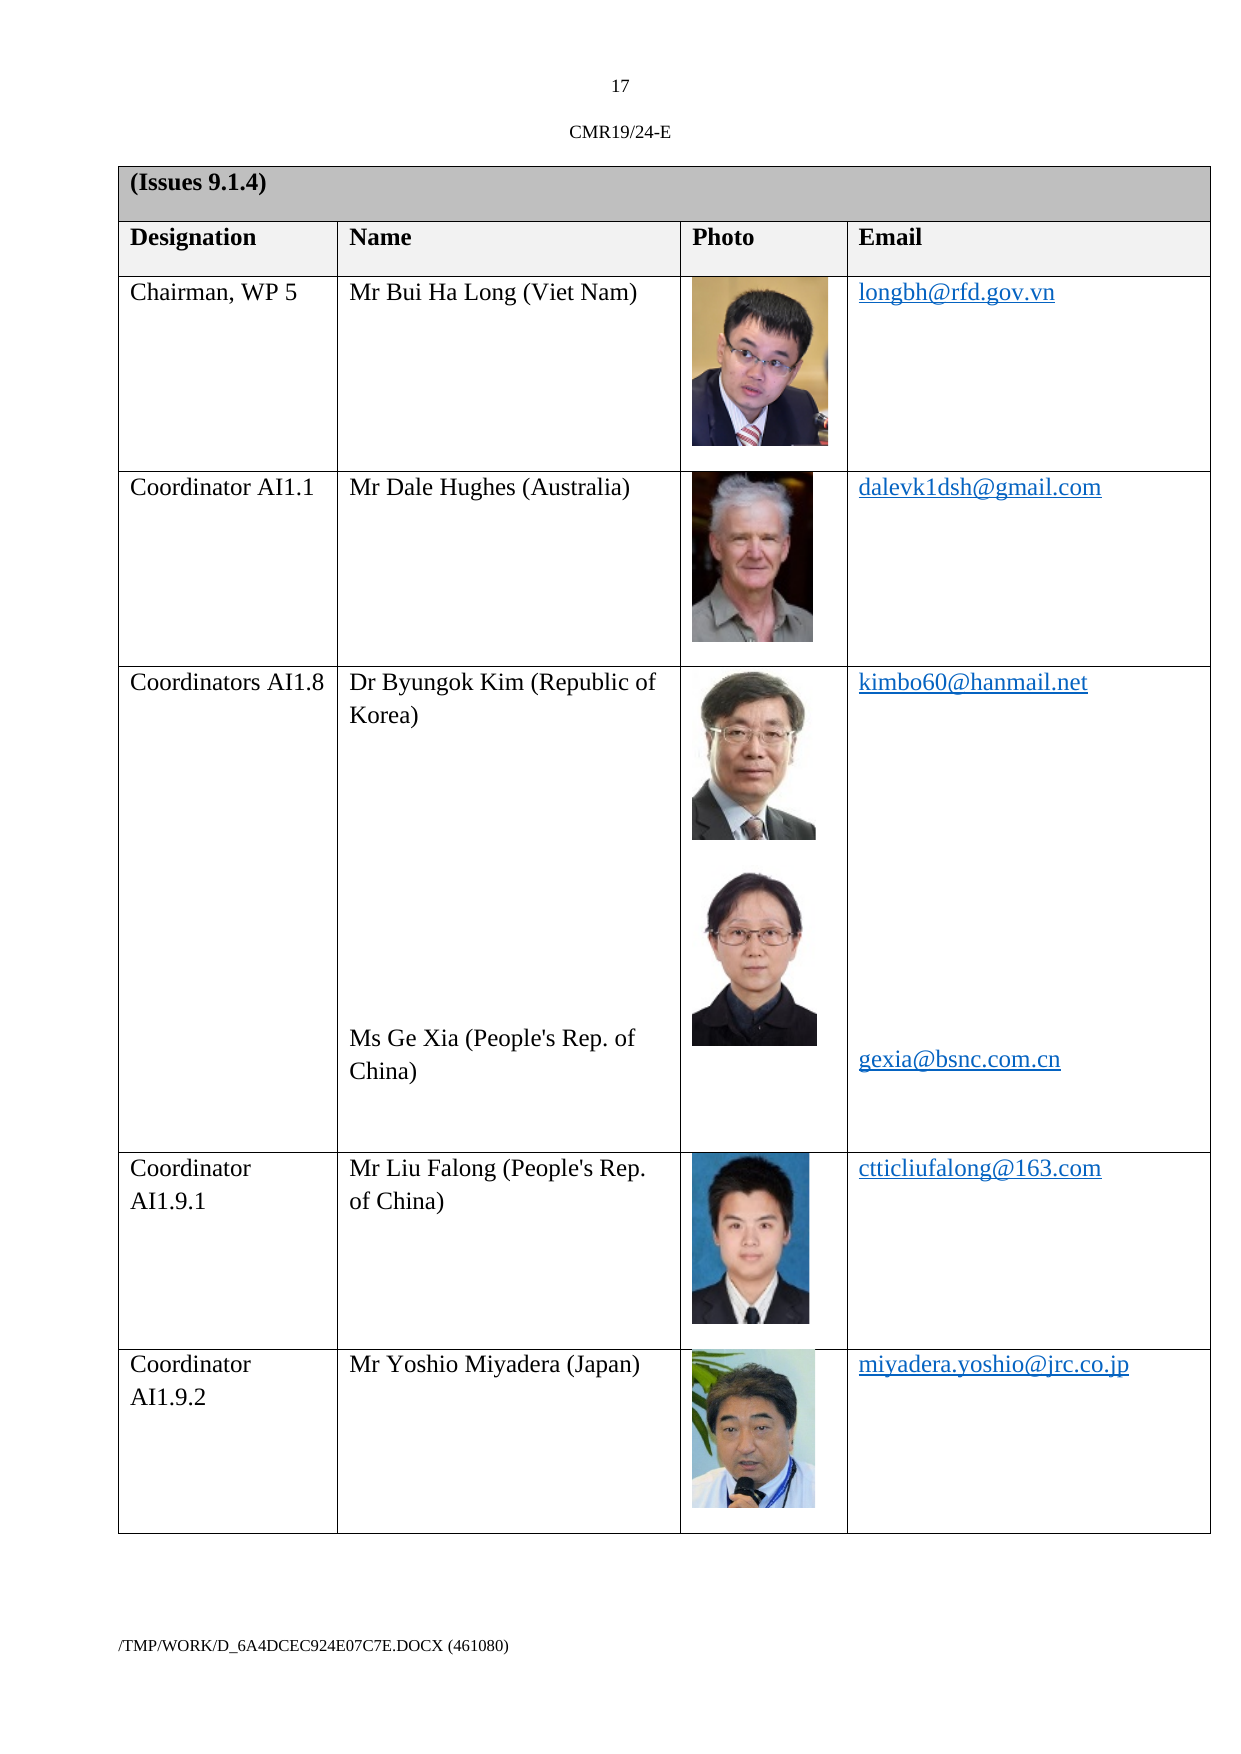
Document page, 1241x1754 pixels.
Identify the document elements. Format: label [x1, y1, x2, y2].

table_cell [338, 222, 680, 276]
picture [692, 667, 816, 840]
picture [692, 472, 813, 642]
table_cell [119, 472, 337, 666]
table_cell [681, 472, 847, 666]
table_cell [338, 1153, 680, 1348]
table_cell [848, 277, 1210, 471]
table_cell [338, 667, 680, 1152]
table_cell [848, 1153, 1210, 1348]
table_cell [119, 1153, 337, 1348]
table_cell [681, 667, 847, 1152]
picture [692, 865, 817, 1046]
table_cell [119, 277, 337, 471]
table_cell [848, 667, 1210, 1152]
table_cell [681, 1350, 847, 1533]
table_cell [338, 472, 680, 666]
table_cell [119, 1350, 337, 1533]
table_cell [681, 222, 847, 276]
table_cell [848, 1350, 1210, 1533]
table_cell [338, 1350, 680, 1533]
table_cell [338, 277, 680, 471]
picture [692, 1153, 810, 1324]
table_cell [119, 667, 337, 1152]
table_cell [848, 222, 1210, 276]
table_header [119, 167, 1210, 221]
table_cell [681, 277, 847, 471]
picture [692, 1349, 816, 1508]
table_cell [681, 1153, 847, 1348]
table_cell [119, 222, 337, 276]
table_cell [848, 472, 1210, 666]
picture [692, 277, 829, 446]
